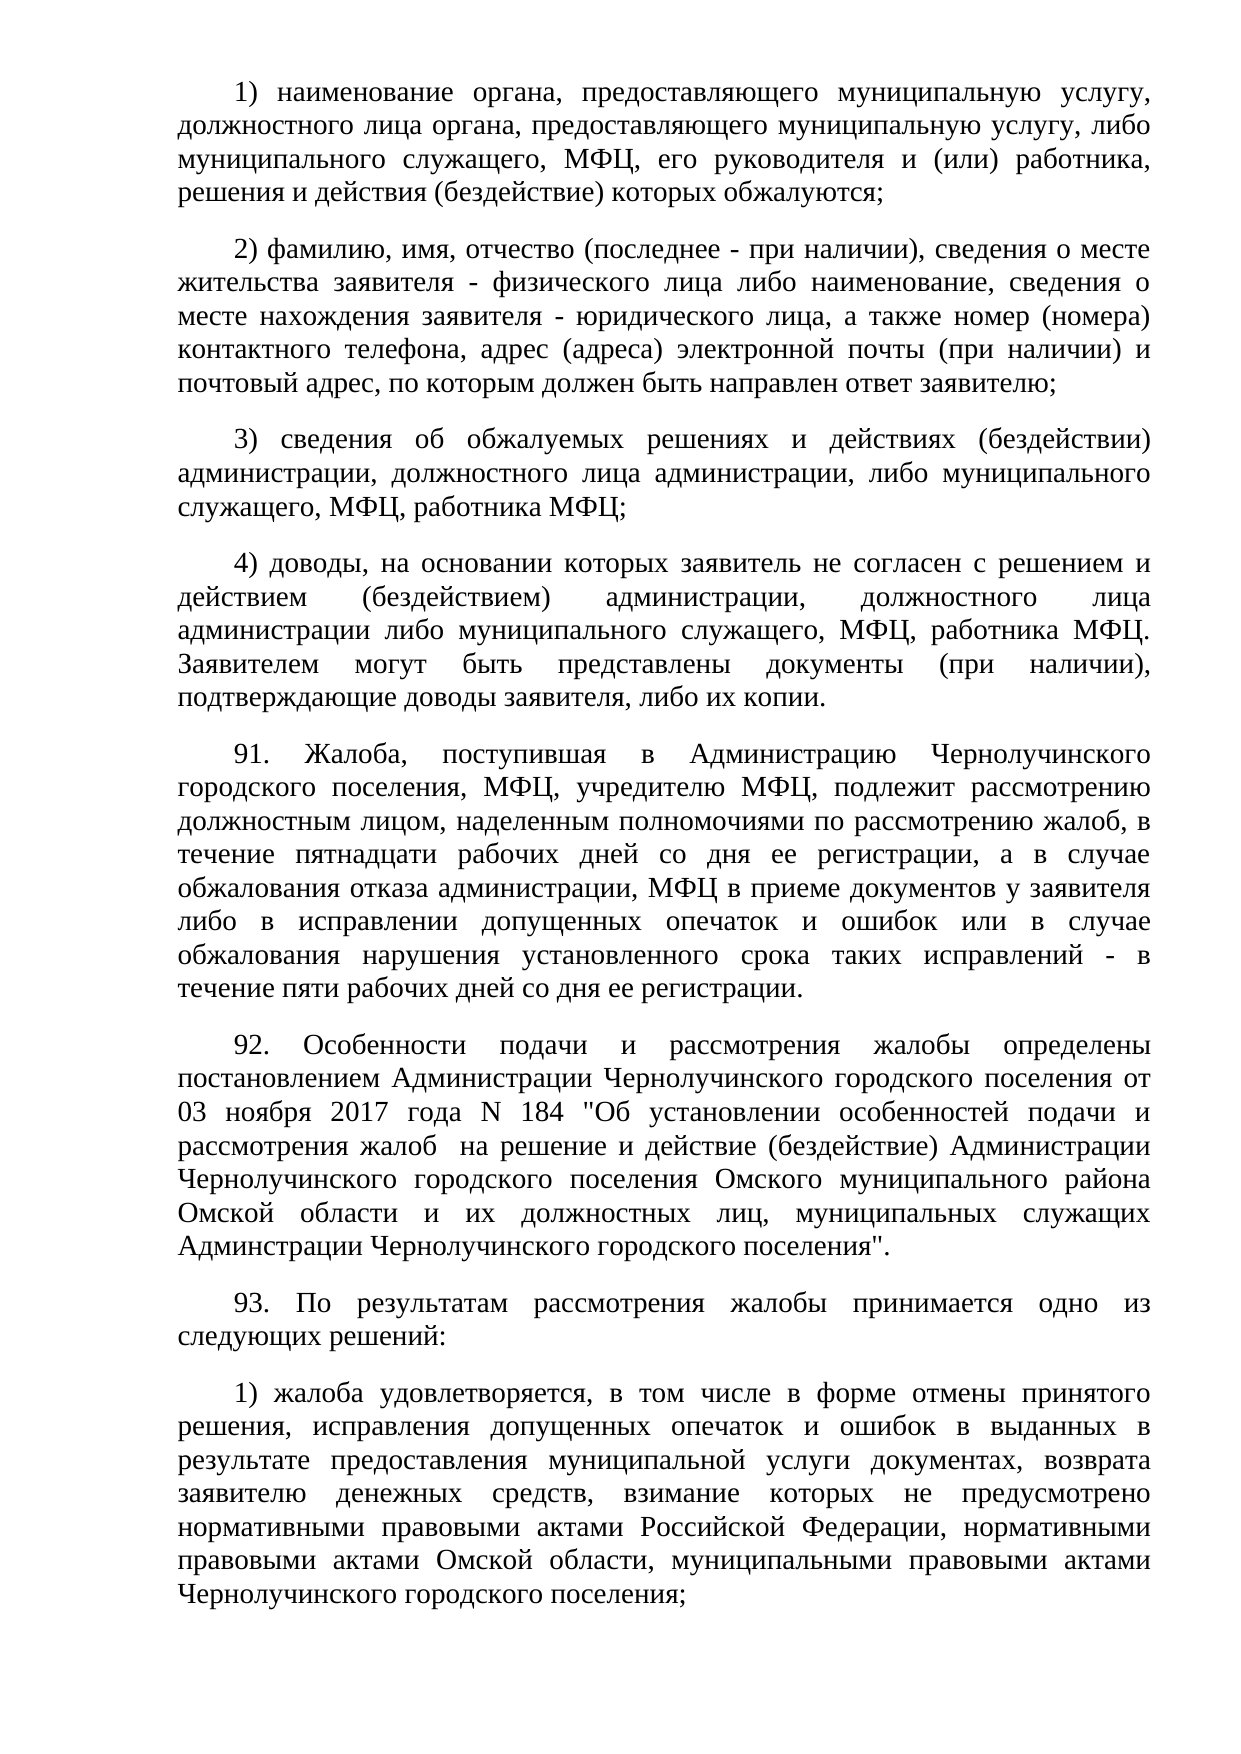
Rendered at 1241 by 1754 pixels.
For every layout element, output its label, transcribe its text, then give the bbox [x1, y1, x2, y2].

text 3) сведения об обжалуемых решениях и действиях (бездействии) администрации, должностного лица администрации, либо муниципального служащего, МФЦ, работника МФЦ; [177, 422, 1152, 522]
text 91. Жалоба, поступившая в Администрацию Чернолучинского городского поселения, МФЦ, учредителю МФЦ, подлежит рассмотрению должностным лицом, наделенным полномочиями по рассмотрению жалоб, в течение пятнадцати рабочих дней со дня ее регистрации, а в случае обжалования отказа администрации, МФЦ в приеме документов у заявителя либо в исправлении допущенных опечаток и ошибок или в случае обжалования нарушения установленного срока таких исправлений - в течение пяти рабочих дней со дня ее регистрации. [177, 736, 1152, 1004]
text 92. Особенности подачи и рассмотрения жалобы определены постановлением Администрации Чернолучинского городского поселения от 03 ноября 2017 года N 184 "Об установлении особенностей подачи и рассмотрения жалоб на решение и действие (бездействие) Администрации Чернолучинского городского поселения Омского муниципального района Омской области и их должностных лиц, муниципальных служащих Админстрации Чернолучинского городского поселения". [177, 1027, 1152, 1262]
text 4) доводы, на основании которых заявитель не согласен с решением и действием (бездействием) администрации, должностного лица администрации либо муниципального служащего, МФЦ, работника МФЦ. Заявителем могут быть представлены документы (при наличии), подтверждающие доводы заявителя, либо их копии. [177, 545, 1152, 713]
text 1) жалоба удовлетворяется, в том числе в форме отмены принятого решения, исправления допущенных опечаток и ошибок в выданных в результате предоставления муниципальной услуги документах, возврата заявителю денежных средств, взимание которых не предусмотрено нормативными правовыми актами Российской Федерации, нормативными правовыми актами Омской области, муниципальными правовыми актами Чернолучинского городского поселения; [177, 1375, 1152, 1609]
text 1) наименование органа, предоставляющего муниципальную услугу, должностного лица органа, предоставляющего муниципальную услугу, либо муниципального служащего, МФЦ, его руководителя и (или) работника, решения и действия (бездействие) которых обжалуются; [177, 74, 1152, 208]
text 2) фамилию, имя, отчество (последнее - при наличии), сведения о месте жительства заявителя - физического лица либо наименование, сведения о месте нахождения заявителя - юридического лица, а также номер (номера) контактного телефона, адрес (адреса) электронной почты (при наличии) и почтовый адрес, по которым должен быть направлен ответ заявителю; [177, 231, 1152, 399]
text 93. По результатам рассмотрения жалобы принимается одно из следующих решений: [177, 1285, 1152, 1352]
